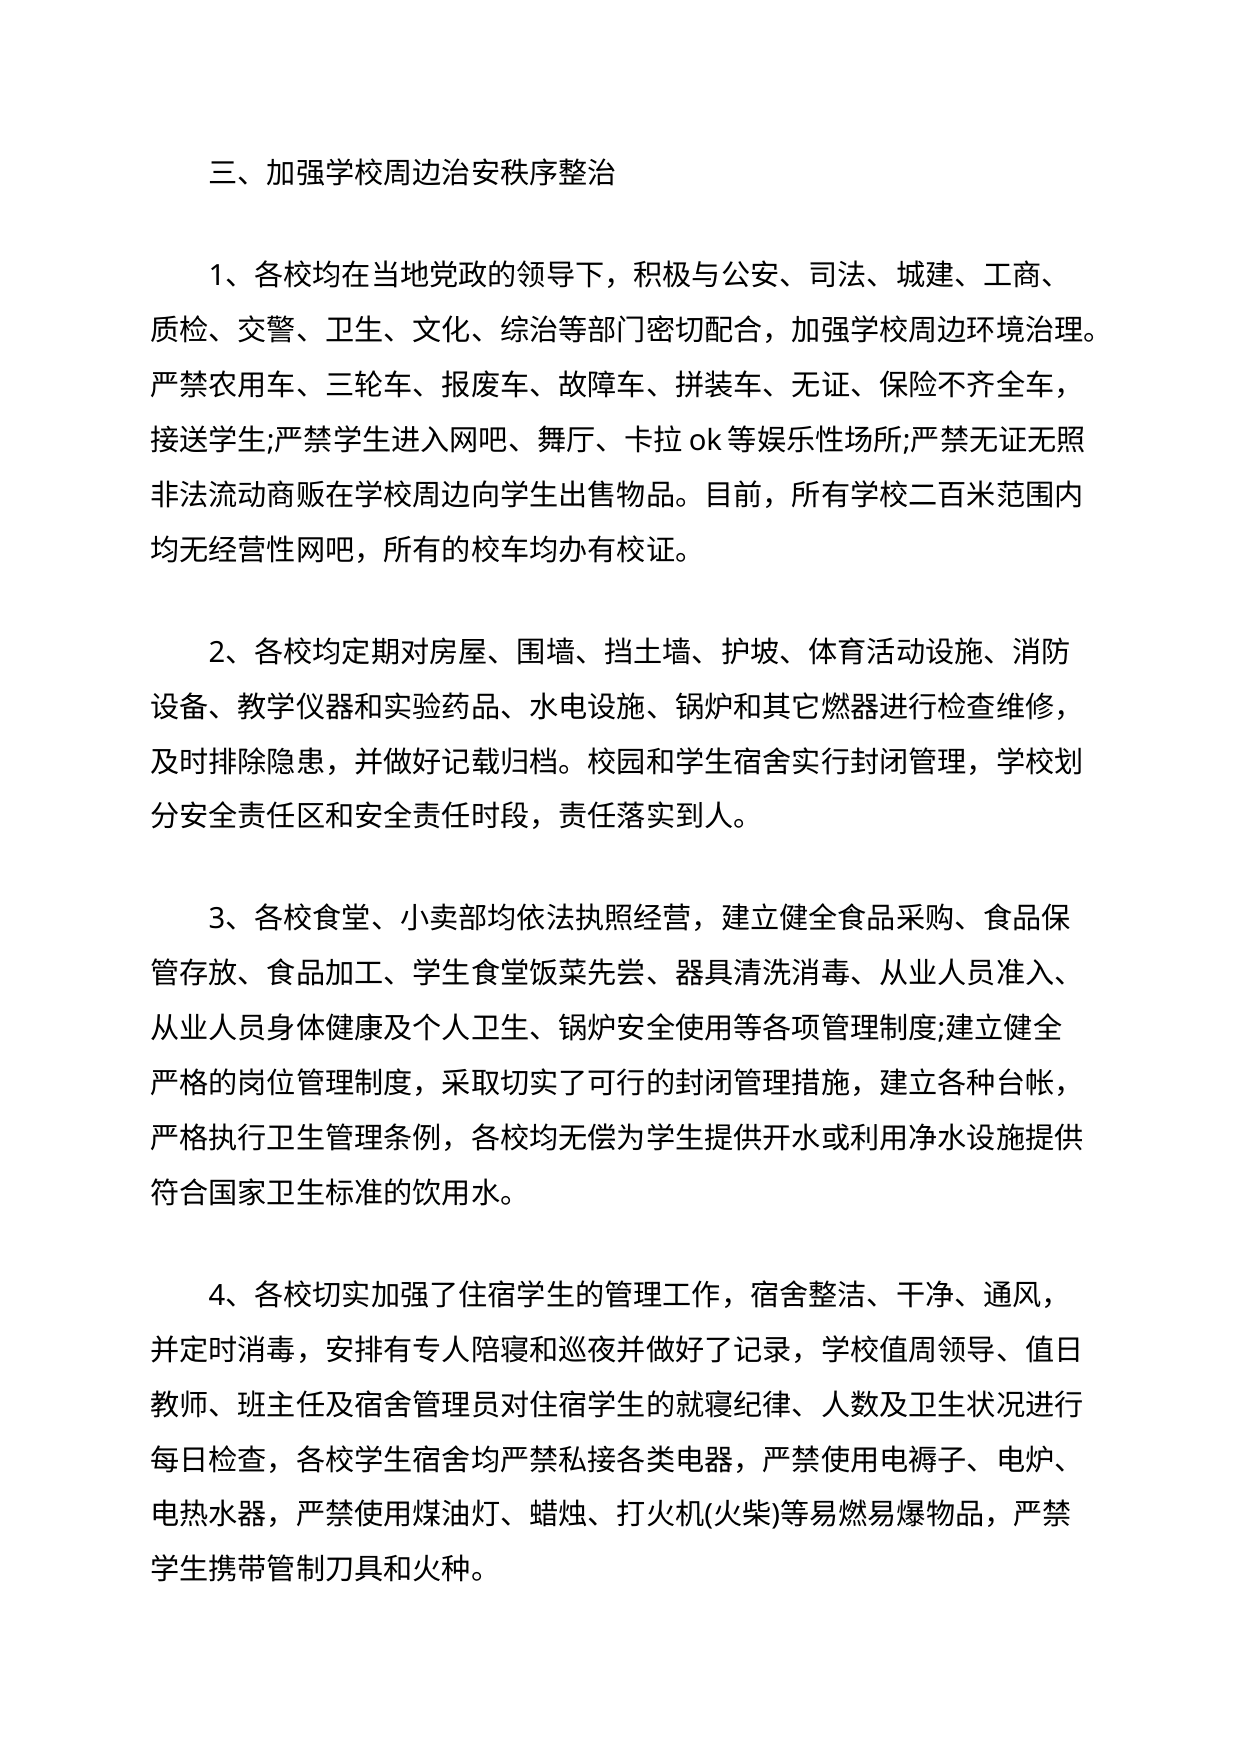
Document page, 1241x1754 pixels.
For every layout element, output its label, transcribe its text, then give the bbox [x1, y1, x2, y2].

text 4、各校切实加强了住宿学生的管理工作，宿舍整洁、干净、通风，并定时消毒，安排有专人陪寝和巡夜并做好了记录，学校值周领导、值日教师、班主任及宿舍管理员对住宿学生的就寝纪律、人数及卫生状况进行每日检查，各校学生宿舍均严禁私接各类电器，严禁使用电褥子、电炉、电热水器，严禁使用煤油灯、蜡烛、打火机(火柴)等易燃易爆物品，严禁学生携带管制刀具和火种。 [150, 1271, 1090, 1588]
text 1、各校均在当地党政的领导下，积极与公安、司法、城建、工商、质检、交警、卫生、文化、综治等部门密切配合，加强学校周边环境治理。严禁农用车、三轮车、报废车、故障车、拼装车、无证、保险不齐全车，接送学生;严禁学生进入网吧、舞厅、卡拉ok等娱乐性场所;严禁无证无照非法流动商贩在学校周边向学生出售物品。目前，所有学校二百米范围内均无经营性网吧，所有的校车均办有校证。 [150, 252, 1090, 569]
text 三、加强学校周边治安秩序整治 [150, 150, 1090, 192]
text 2、各校均定期对房屋、围墙、挡土墙、护坡、体育活动设施、消防设备、教学仪器和实验药品、水电设施、锅炉和其它燃器进行检查维修，及时排除隐患，并做好记载归档。校园和学生宿舍实行封闭管理，学校划分安全责任区和安全责任时段，责任落实到人。 [150, 628, 1090, 835]
text 3、各校食堂、小卖部均依法执照经营，建立健全食品采购、食品保管存放、食品加工、学生食堂饭菜先尝、器具清洗消毒、从业人员准入、从业人员身体健康及个人卫生、锅炉安全使用等各项管理制度;建立健全严格的岗位管理制度，采取切实了可行的封闭管理措施，建立各种台帐，严格执行卫生管理条例，各校均无偿为学生提供开水或利用净水设施提供符合国家卫生标准的饮用水。 [150, 895, 1090, 1212]
